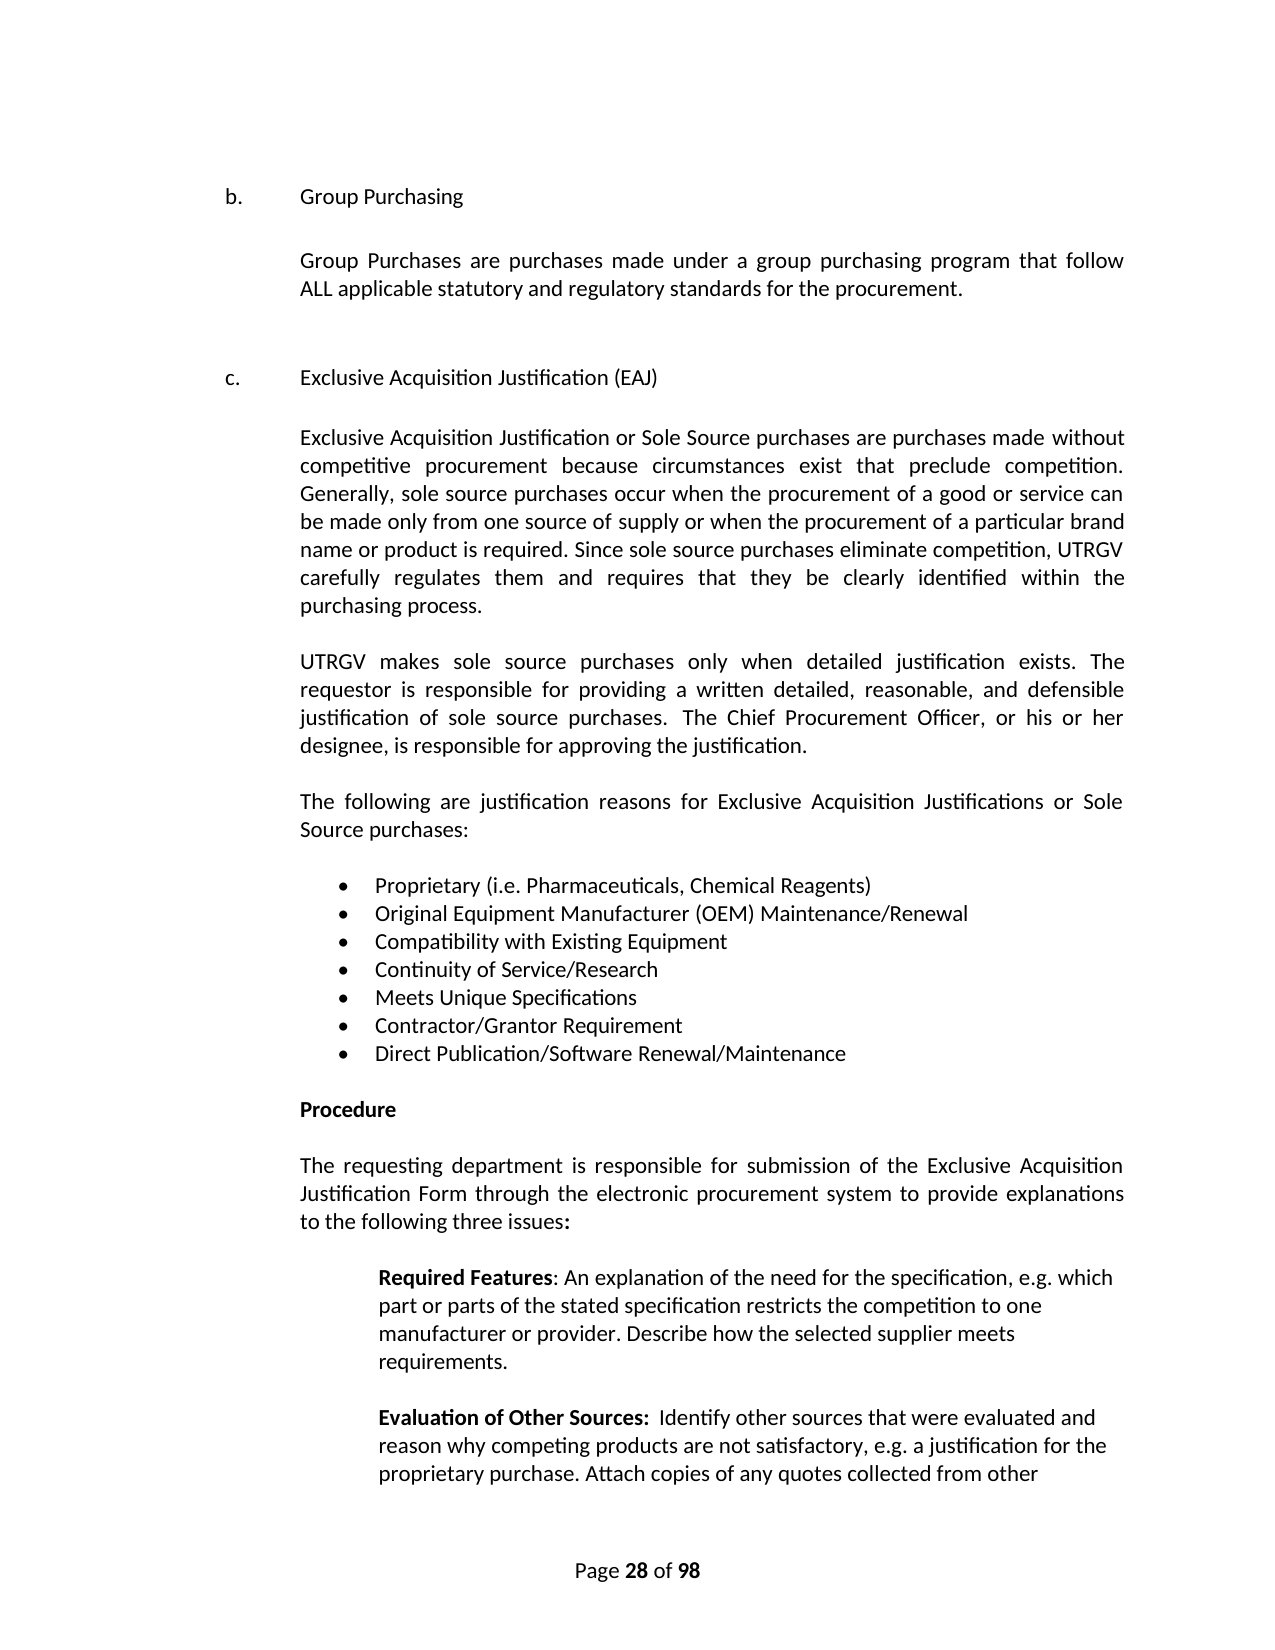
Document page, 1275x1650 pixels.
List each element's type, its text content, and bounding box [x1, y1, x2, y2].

text The following are justification reasons for Exclusive Acquisition Justifications or Sole Source purchases: [300, 787, 1124, 843]
list Group Purchasing [225, 182, 1225, 210]
text Group Purchases are purchases made under a group purchasing program that follow ALL applicable statutory and regulatory standards for the procurement. [300, 246, 1124, 302]
list Meets Unique Specifications [337, 983, 1225, 1011]
list Original Equipment Manufacturer (OEM) Maintenance/Renewal [337, 899, 1225, 927]
text The requesting department is responsible for submission of the Exclusive Acquisition Justification Form through the electronic procurement system to provide explanations to the following three issues: [300, 1151, 1125, 1235]
list Continuity of Service/Research [337, 955, 1225, 983]
text Required Features: An explanation of the need for the specification, e.g. which part or parts of the stated specification restricts the competition to one manufacturer or provider. Describe how the selected supplier meets requirements. [378, 1263, 1125, 1375]
list Contractor/Grantor Requirement [337, 1011, 1225, 1039]
list Exclusive Acquisition Justification (EAJ) [225, 363, 1225, 391]
text UTRGV makes sole source purchases only when detailed justification exists. The requestor is responsible for providing a written detailed, reasonable, and defensible justification of sole source purchases. The Chief Procurement Officer, or his or her designee, is responsible for approving the justification. [300, 647, 1125, 759]
list Proprietary (i.e. Pharmaceuticals, Chemical Reagents) [337, 871, 1225, 899]
subtitle Procedure [300, 1095, 1225, 1123]
text Evaluation of Other Sources: Identify other sources that were evaluated and reason why competing products are not satisfactory, e.g. a justification for the proprietary purchase. Attach copies of any quotes collected from other [378, 1403, 1125, 1487]
text Exclusive Acquisition Justification or Sole Source purchases are purchases made without competitive procurement because circumstances exist that preclude competition. Generally, sole source purchases occur when the procurement of a good or service can be made only from one source of supply or when the procurement of a particular brand name or product is required. Since sole source purchases eliminate competition, UTRGV carefully regulates them and requires that they be clearly identified within the purchasing process. [300, 423, 1125, 619]
list Compatibility with Existing Equipment [337, 927, 1225, 955]
list Direct Publication/Software Renewal/Maintenance [337, 1039, 1225, 1067]
